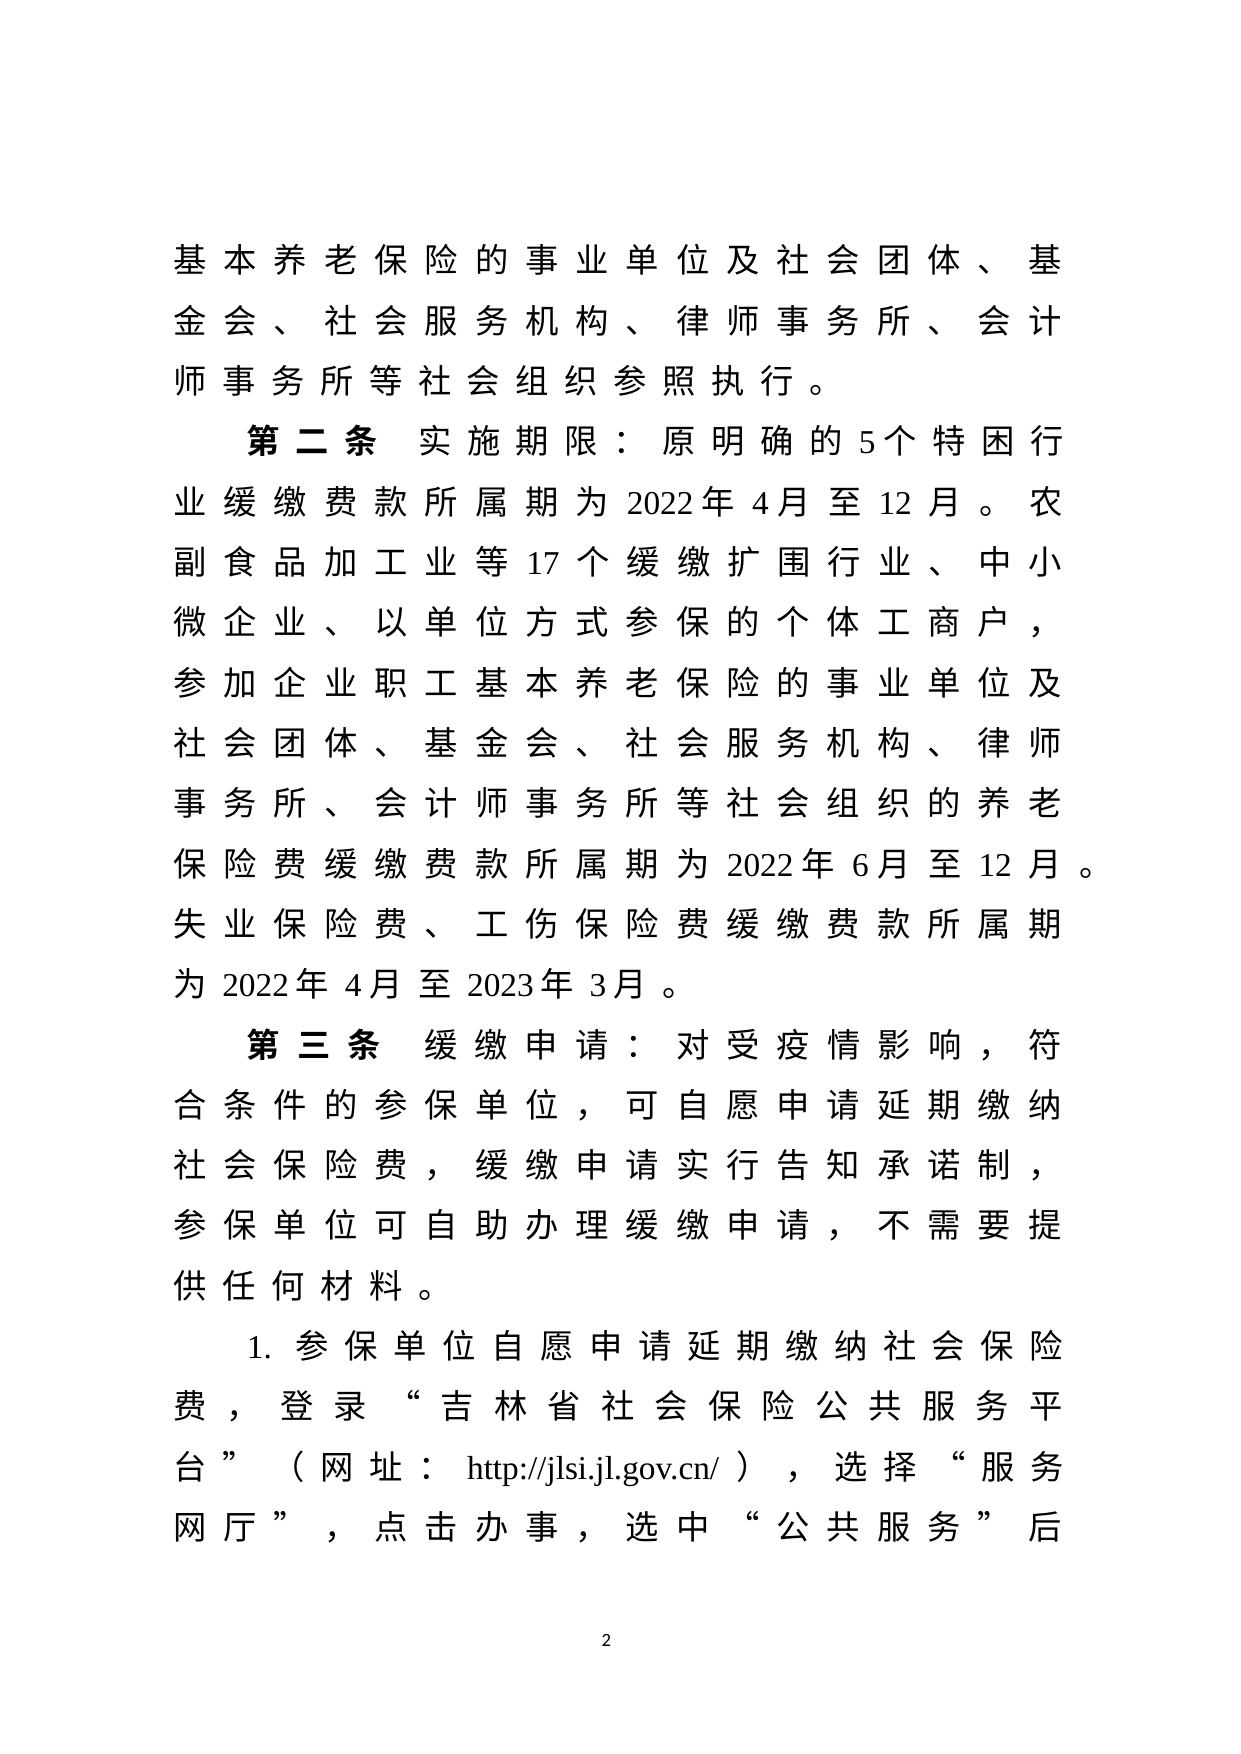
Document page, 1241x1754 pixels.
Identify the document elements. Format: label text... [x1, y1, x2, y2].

text 第三条 缓缴申请：对受疫情影响，符合条件的参保单位，可自愿申请延期缴纳社会保险费，缓缴申请实行告知承诺制，参保单位可自助办理缓缴申请，不需要提供任何材料。 [173, 1012, 1079, 1314]
text 第二条 实施期限：原明确的5个特困行业缓缴费款所属期为2022年4月至12月。农副食品加工业等17个缓缴扩围行业、中小微企业、以单位方式参保的个体工商户，参加企业职工基本养老保险的事业单位及社会团体、基金会、社会服务机构、律师事务所、会计师事务所等社会组织的养老保险费缓缴费款所属期为2022年6月至12月。失业保险费、工伤保险费缓缴费款所属期为2022年4月至2023年3月。 [173, 409, 1079, 1012]
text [173, 1314, 1079, 1555]
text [173, 228, 1079, 409]
